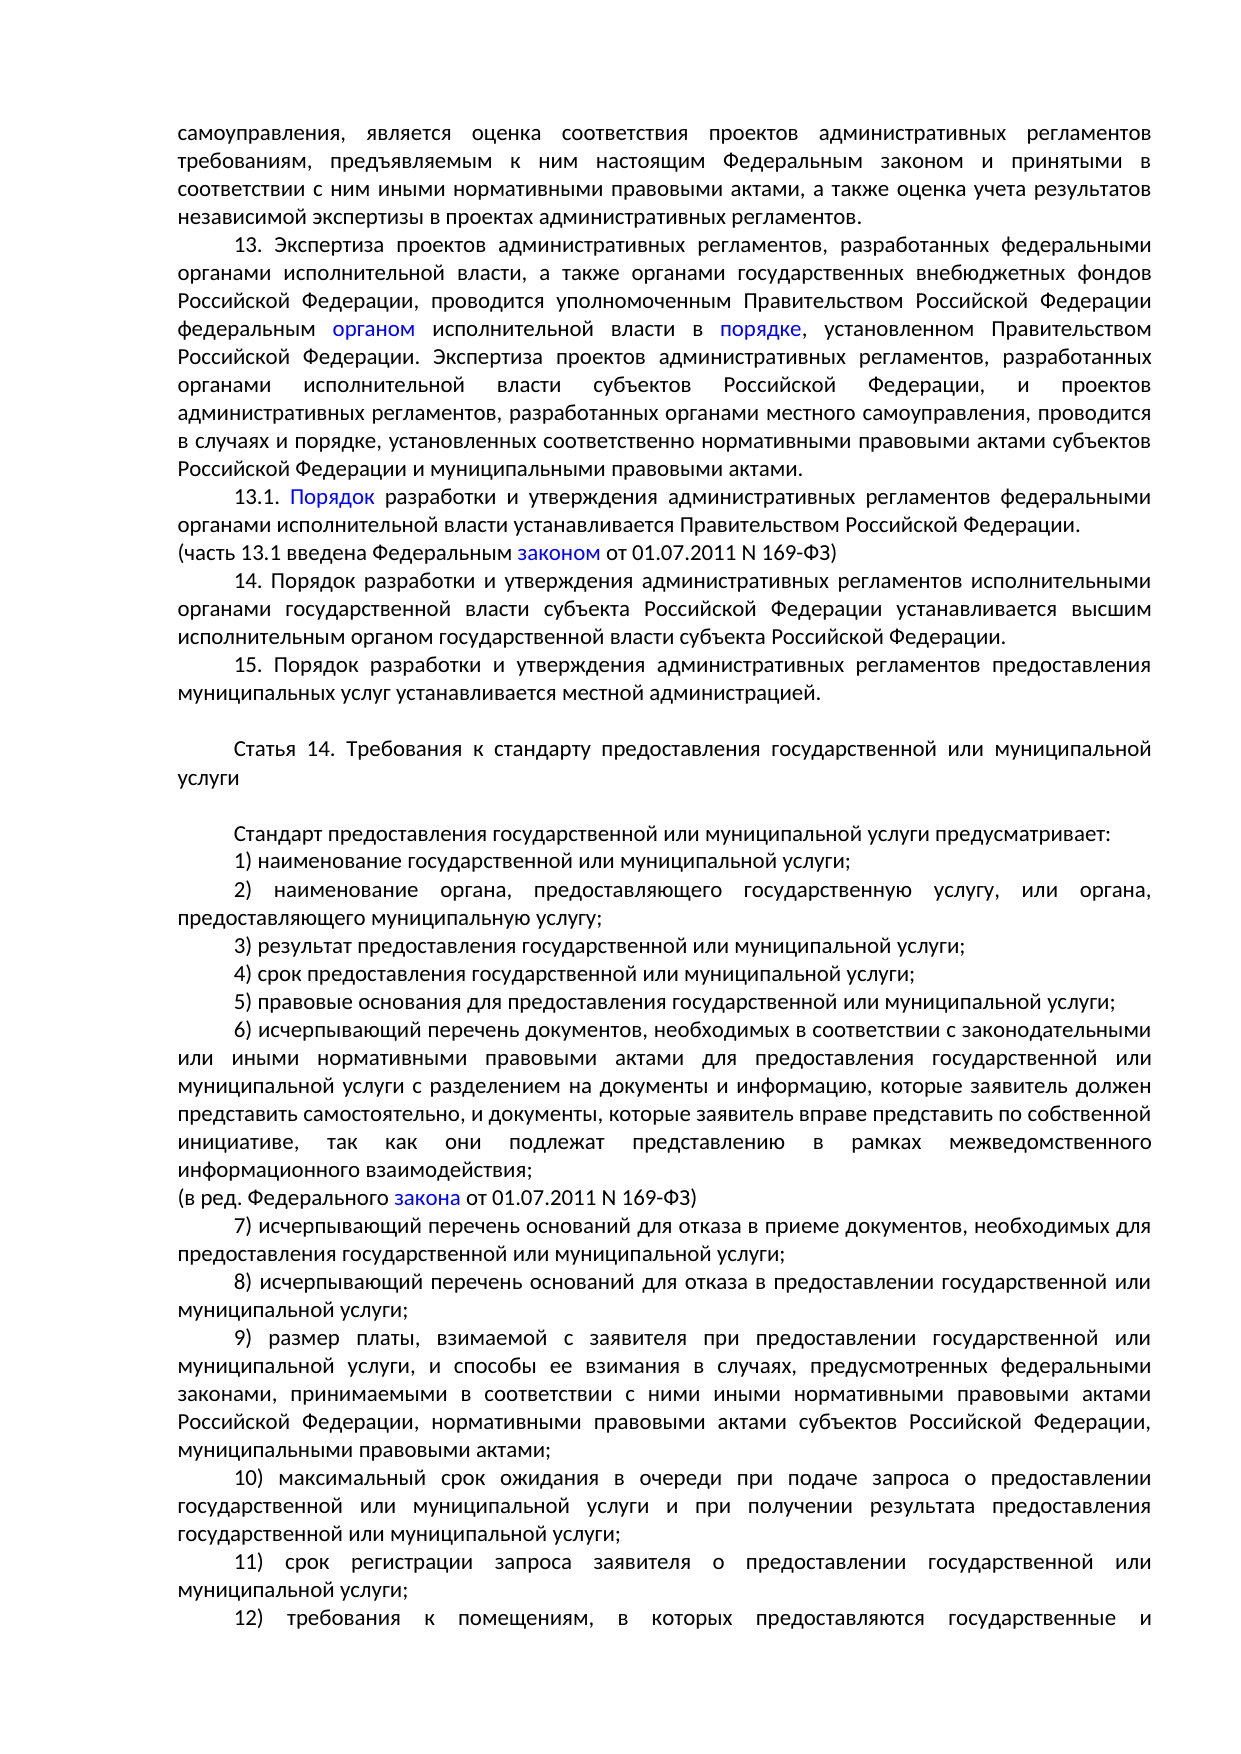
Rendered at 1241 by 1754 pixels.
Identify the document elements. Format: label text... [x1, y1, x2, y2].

text Статья 14. Требования к стандарту предоставления государственной или муниципальной услуги [177, 734, 1152, 791]
text 15. Порядок разработки и утверждения административных регламентов предоставления муниципальных услуг устанавливается местной администрацией. [177, 651, 1152, 707]
text 3) результат предоставления государственной или муниципальной услуги; [177, 931, 1152, 959]
text 7) исчерпывающий перечень оснований для отказа в приеме документов, необходимых для предоставления государственной или муниципальной услуги; [177, 1211, 1152, 1267]
text 6) исчерпывающий перечень документов, необходимых в соответствии с законодательными или иными нормативными правовыми актами для предоставления государственной или муниципальной услуги с разделением на документы и информацию, которые заявитель должен представить самостоятельно, и документы, которые заявитель вправе представить по собственной инициативе, так как они подлежат представлению в рамках межведомственного информационного взаимодействия; [177, 1015, 1152, 1183]
text Стандарт предоставления государственной или муниципальной услуги предусматривает: [177, 819, 1152, 847]
text 13. Экспертиза проектов административных регламентов, разработанных федеральными органами исполнительной власти, а также органами государственных внебюджетных фондов Российской Федерации, проводится уполномоченным Правительством Российской Федерации федеральным органом исполнительной власти в порядке, установленном Правительством Российской Федерации. Экспертиза проектов административных регламентов, разработанных органами исполнительной власти субъектов Российской Федерации, и проектов административных регламентов, разработанных органами местного самоуправления, проводится в случаях и порядке, установленных соответственно нормативными правовыми актами субъектов Российской Федерации и муниципальными правовыми актами. [177, 230, 1152, 482]
text 10) максимальный срок ожидания в очереди при подаче запроса о предоставлении государственной или муниципальной услуги и при получении результата предоставления государственной или муниципальной услуги; [177, 1463, 1152, 1547]
text 8) исчерпывающий перечень оснований для отказа в предоставлении государственной или муниципальной услуги; [177, 1267, 1152, 1323]
text 2) наименование органа, предоставляющего государственную услугу, или органа, предоставляющего муниципальную услугу; [177, 875, 1152, 931]
text (в ред. Федерального закона от 01.07.2011 N 169-ФЗ) [177, 1183, 1152, 1211]
text 4) срок предоставления государственной или муниципальной услуги; [177, 959, 1152, 987]
text 5) правовые основания для предоставления государственной или муниципальной услуги; [177, 987, 1152, 1015]
text (часть 13.1 введена Федеральным законом от 01.07.2011 N 169-ФЗ) [177, 538, 1152, 566]
text 1) наименование государственной или муниципальной услуги; [177, 847, 1152, 875]
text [177, 1603, 1152, 1631]
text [177, 118, 1152, 230]
text 14. Порядок разработки и утверждения административных регламентов исполнительными органами государственной власти субъекта Российской Федерации устанавливается высшим исполнительным органом государственной власти субъекта Российской Федерации. [177, 566, 1152, 651]
text 13.1. Порядок разработки и утверждения административных регламентов федеральными органами исполнительной власти устанавливается Правительством Российской Федерации. [177, 482, 1152, 538]
text 9) размер платы, взимаемой с заявителя при предоставлении государственной или муниципальной услуги, и способы ее взимания в случаях, предусмотренных федеральными законами, принимаемыми в соответствии с ними иными нормативными правовыми актами Российской Федерации, нормативными правовыми актами субъектов Российской Федерации, муниципальными правовыми актами; [177, 1323, 1152, 1463]
text 11) срок регистрации запроса заявителя о предоставлении государственной или муниципальной услуги; [177, 1547, 1152, 1603]
